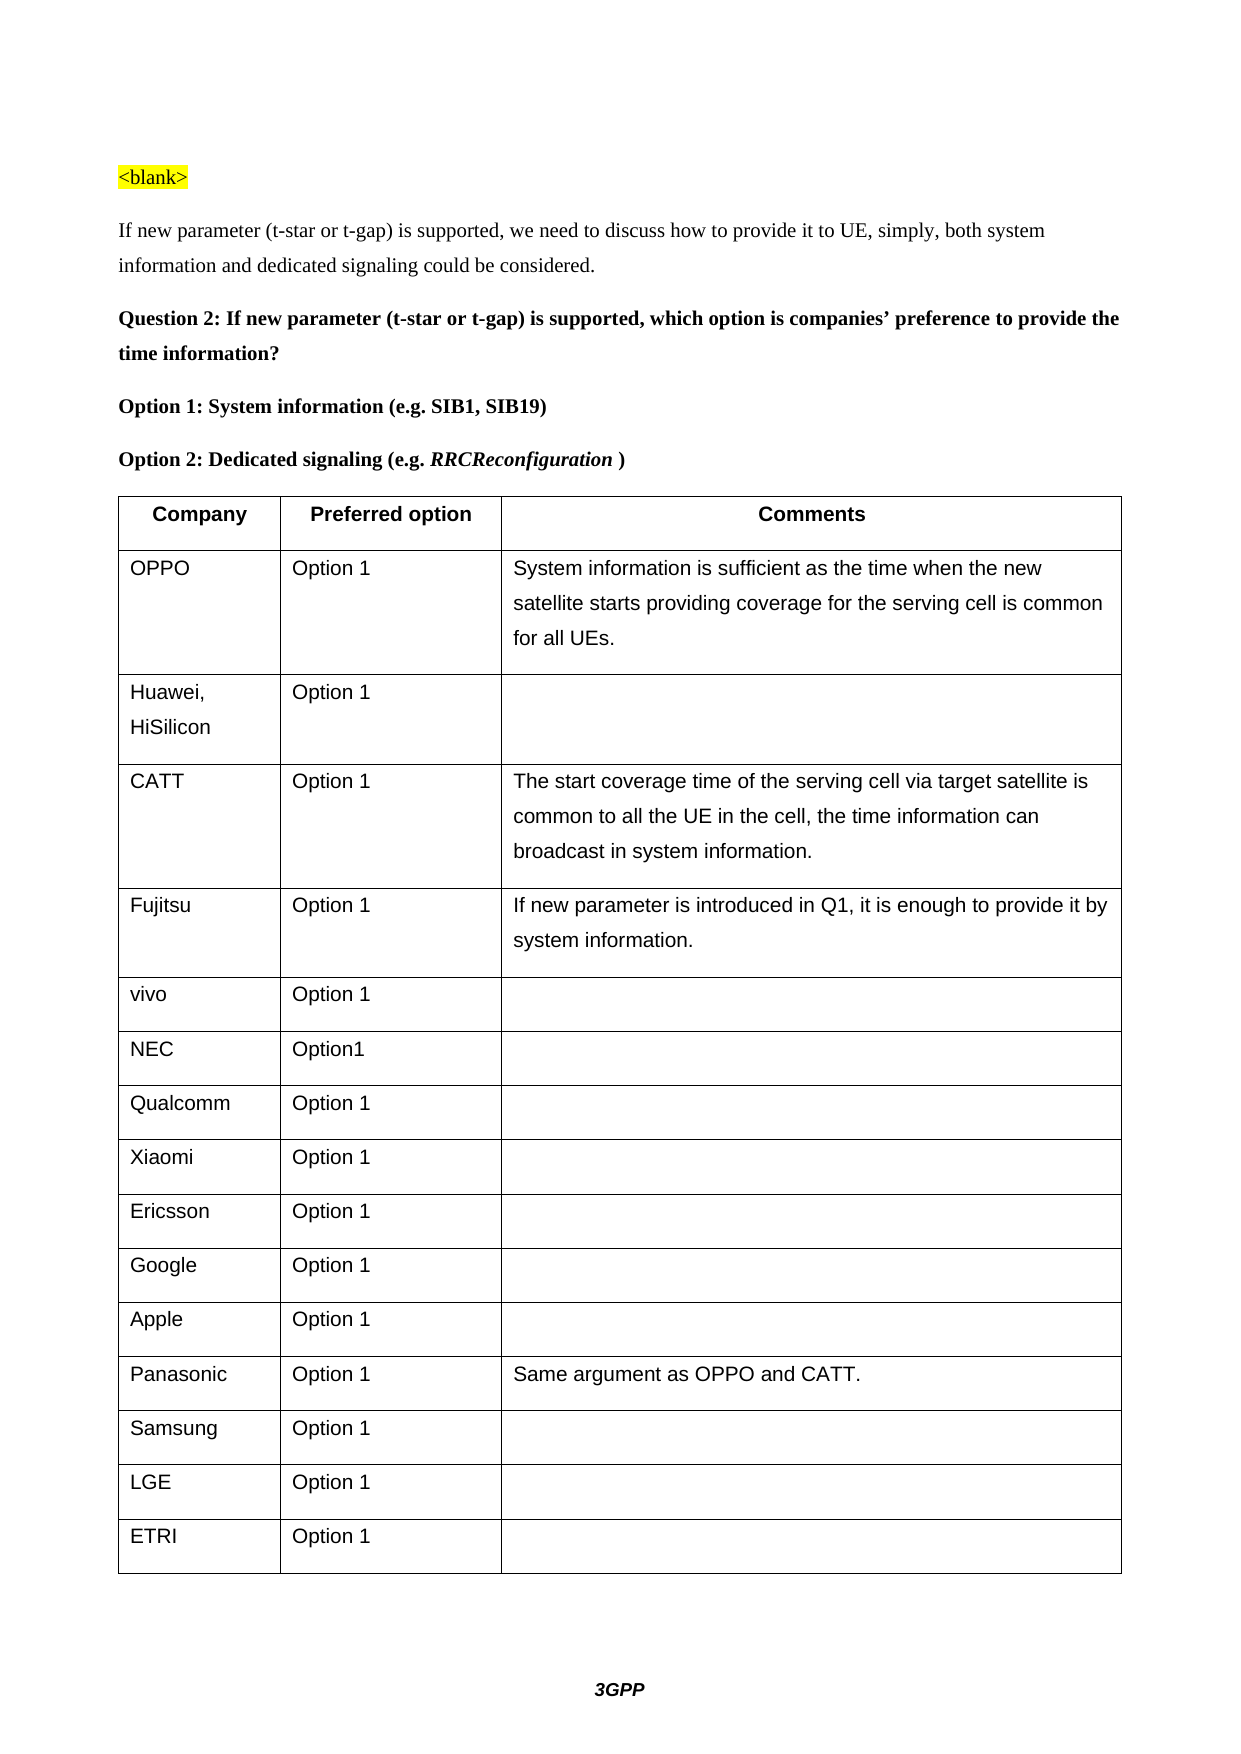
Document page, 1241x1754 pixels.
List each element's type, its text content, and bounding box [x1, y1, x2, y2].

table_cell [502, 1086, 1121, 1139]
text Option 2: Dedicated signaling (e.g. RRCReconfiguration ) [118, 443, 1122, 475]
table_cell Option 1 [281, 1249, 501, 1302]
table_cell [502, 1249, 1121, 1302]
table_cell Option 1 [281, 1357, 501, 1410]
table_header Company [119, 497, 280, 550]
table_cell OPPO [119, 551, 280, 674]
text If new parameter (t-star or t-gap) is supported, we need to discuss how to provide it to UE, simply, both system information and dedicated signaling could be considered. [118, 213, 1122, 281]
table_cell Option 1 [281, 675, 501, 763]
table_header Comments [502, 497, 1121, 550]
text Question 2: If new parameter (t-star or t-gap) is supported, which option is companies’ preference to provide the time information? [118, 302, 1122, 369]
table_cell [502, 978, 1121, 1031]
table_cell ETRI [119, 1520, 280, 1573]
table_header Preferred option [281, 497, 501, 550]
table_cell System information is sufficient as the time when the new satellite starts providing coverage for the serving cell is common for all UEs. [502, 551, 1121, 674]
table_cell Option 1 [281, 1140, 501, 1193]
table_cell Apple [119, 1303, 280, 1356]
table_cell Huawei, HiSilicon [119, 675, 280, 763]
table_cell CATT [119, 765, 280, 888]
table_cell [502, 1303, 1121, 1356]
table_cell Option 1 [281, 1411, 501, 1464]
text <blank> [118, 160, 1122, 193]
table_cell [502, 1465, 1121, 1518]
table_cell If new parameter is introduced in Q1, it is enough to provide it by system information. [502, 889, 1121, 977]
table_cell Samsung [119, 1411, 280, 1464]
table_cell Xiaomi [119, 1140, 280, 1193]
table_cell Panasonic [119, 1357, 280, 1410]
table_cell Option 1 [281, 1086, 501, 1139]
table_cell [502, 1195, 1121, 1248]
table_cell vivo [119, 978, 280, 1031]
table_cell Option 1 [281, 1195, 501, 1248]
text Option 1: System information (e.g. SIB1, SIB19) [118, 390, 1122, 422]
table_cell The start coverage time of the serving cell via target satellite is common to all the UE in the cell, the time information can broadcast in system information. [502, 765, 1121, 888]
table_cell [502, 1520, 1121, 1573]
table_cell LGE [119, 1465, 280, 1518]
table_cell NEC [119, 1032, 280, 1085]
table_cell Option 1 [281, 889, 501, 977]
table_cell Option 1 [281, 765, 501, 888]
table_cell Same argument as OPPO and CATT. [502, 1357, 1121, 1410]
table_cell Option 1 [281, 551, 501, 674]
table_cell Option 1 [281, 1303, 501, 1356]
table_cell [502, 1140, 1121, 1193]
table_cell Option1 [281, 1032, 501, 1085]
table_cell Option 1 [281, 1520, 501, 1573]
table_cell Qualcomm [119, 1086, 280, 1139]
table_cell Ericsson [119, 1195, 280, 1248]
table_cell Fujitsu [119, 889, 280, 977]
table_cell [502, 1411, 1121, 1464]
table_cell [502, 1032, 1121, 1085]
table_cell [502, 675, 1121, 763]
table_cell Option 1 [281, 978, 501, 1031]
table_cell Option 1 [281, 1465, 501, 1518]
table_cell Google [119, 1249, 280, 1302]
